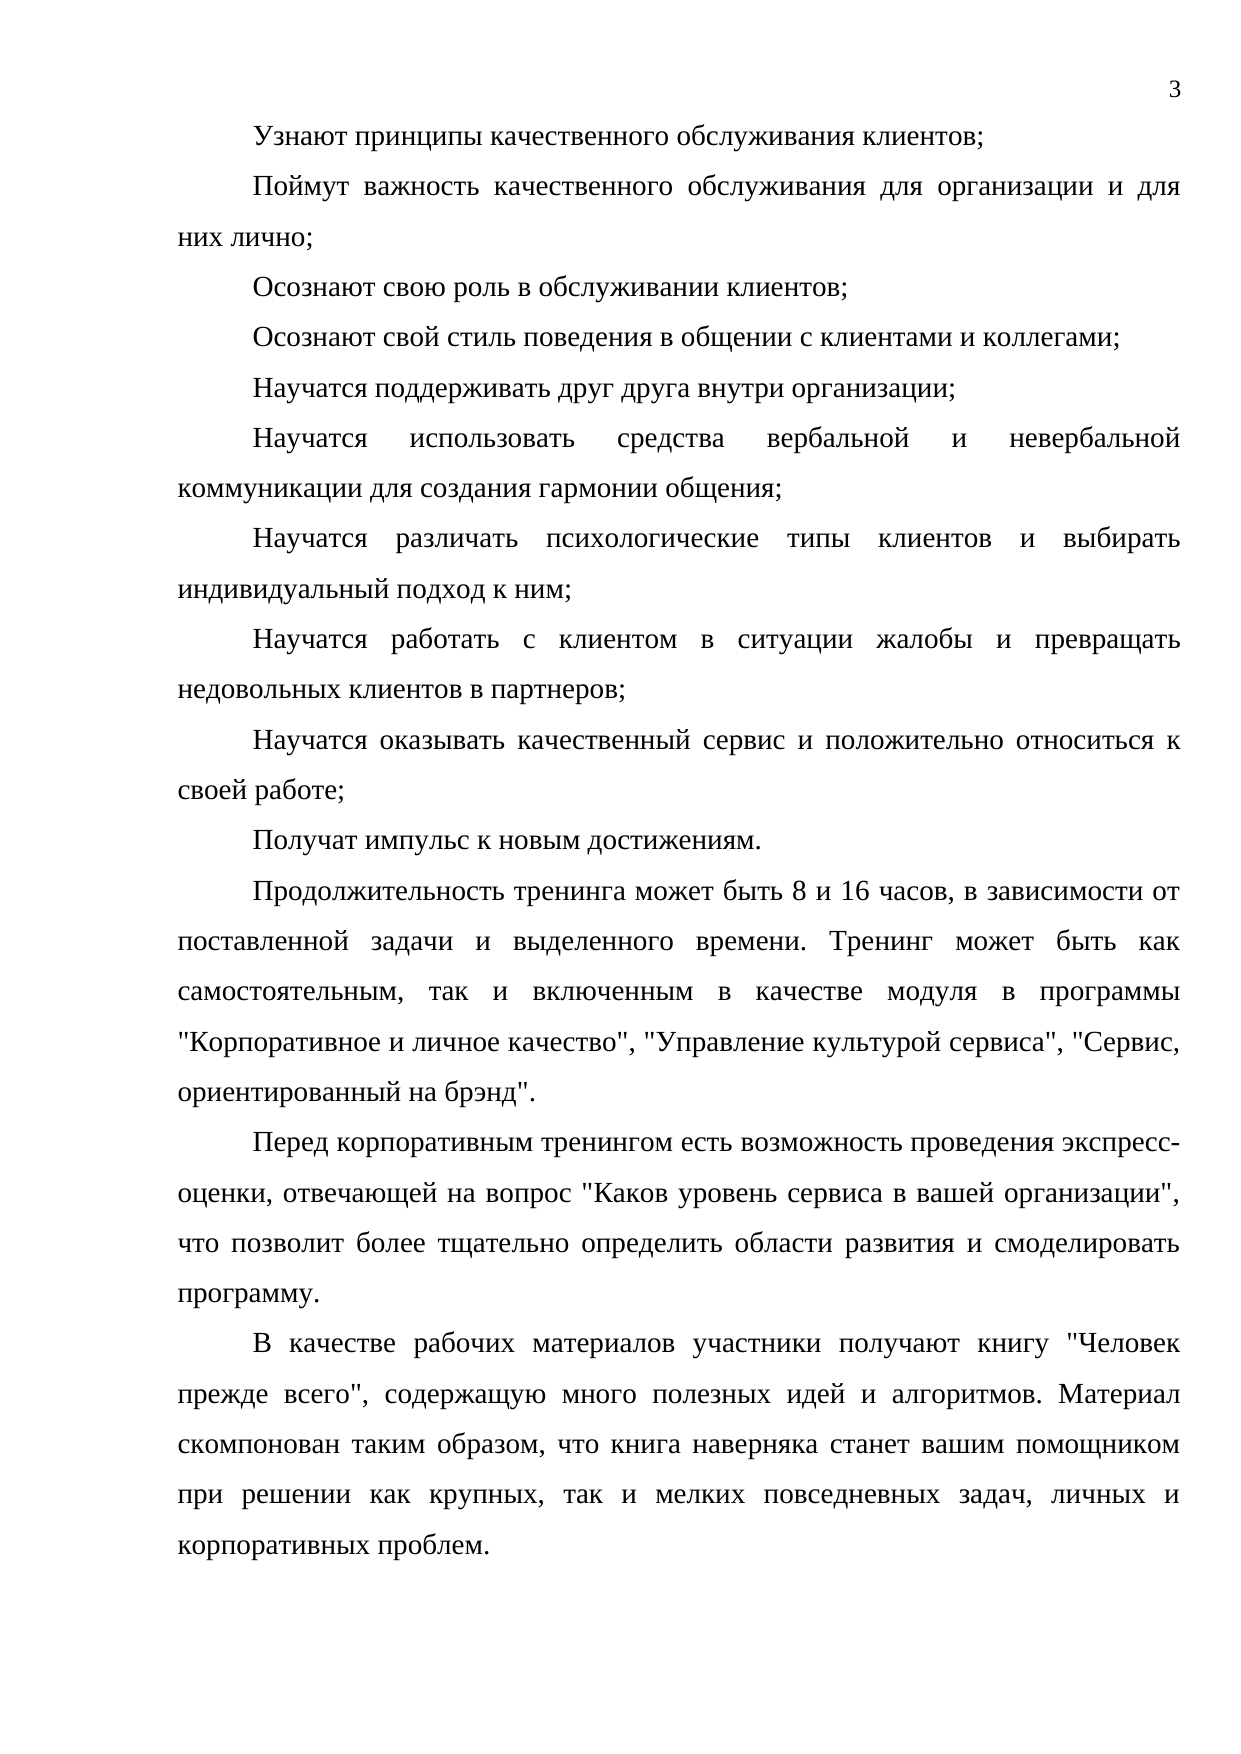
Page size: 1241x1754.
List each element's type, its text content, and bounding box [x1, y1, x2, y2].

text Научатся поддерживать друг друга внутри организации; [177, 370, 1181, 403]
text Осознают свой стиль поведения в общении с клиентами и коллегами; [177, 319, 1181, 353]
text Узнают принципы качественного обслуживания клиентов; [177, 118, 1181, 152]
text Получат импульс к новым достижениям. [177, 822, 1181, 856]
text Научатся использовать средства вербальной и невербальной коммуникации для создания гармонии общения; [177, 420, 1181, 504]
text Перед корпоративным тренингом есть возможность проведения экспресс-оценки, отвечающей на вопрос "Каков уровень сервиса в вашей организации", что позволит более тщательно определить области развития и смоделировать программу. [177, 1124, 1181, 1309]
text В качестве рабочих материалов участники получают книгу "Человек прежде всего", содержащую много полезных идей и алгоритмов. Материал скомпонован таким образом, что книга наверняка станет вашим помощником при решении как крупных, так и мелких повседневных задач, личных и корпоративных проблем. [177, 1326, 1181, 1560]
text Осознают свою роль в обслуживании клиентов; [177, 269, 1181, 303]
text Научатся оказывать качественный сервис и положительно относиться к своей работе; [177, 722, 1181, 806]
text Научатся различать психологические типы клиентов и выбирать индивидуальный подход к ним; [177, 521, 1181, 604]
text Поймут важность качественного обслуживания для организации и для них лично; [177, 168, 1181, 252]
text Научатся работать с клиентом в ситуации жалобы и превращать недовольных клиентов в партнеров; [177, 621, 1181, 705]
text Продолжительность тренинга может быть 8 и 16 часов, в зависимости от поставленной задачи и выделенного времени. Тренинг может быть как самостоятельным, так и включенным в качестве модуля в программы "Корпоративное и личное качество", "Управление культурой сервиса", "Сервис, ориентированный на брэнд". [177, 873, 1181, 1108]
